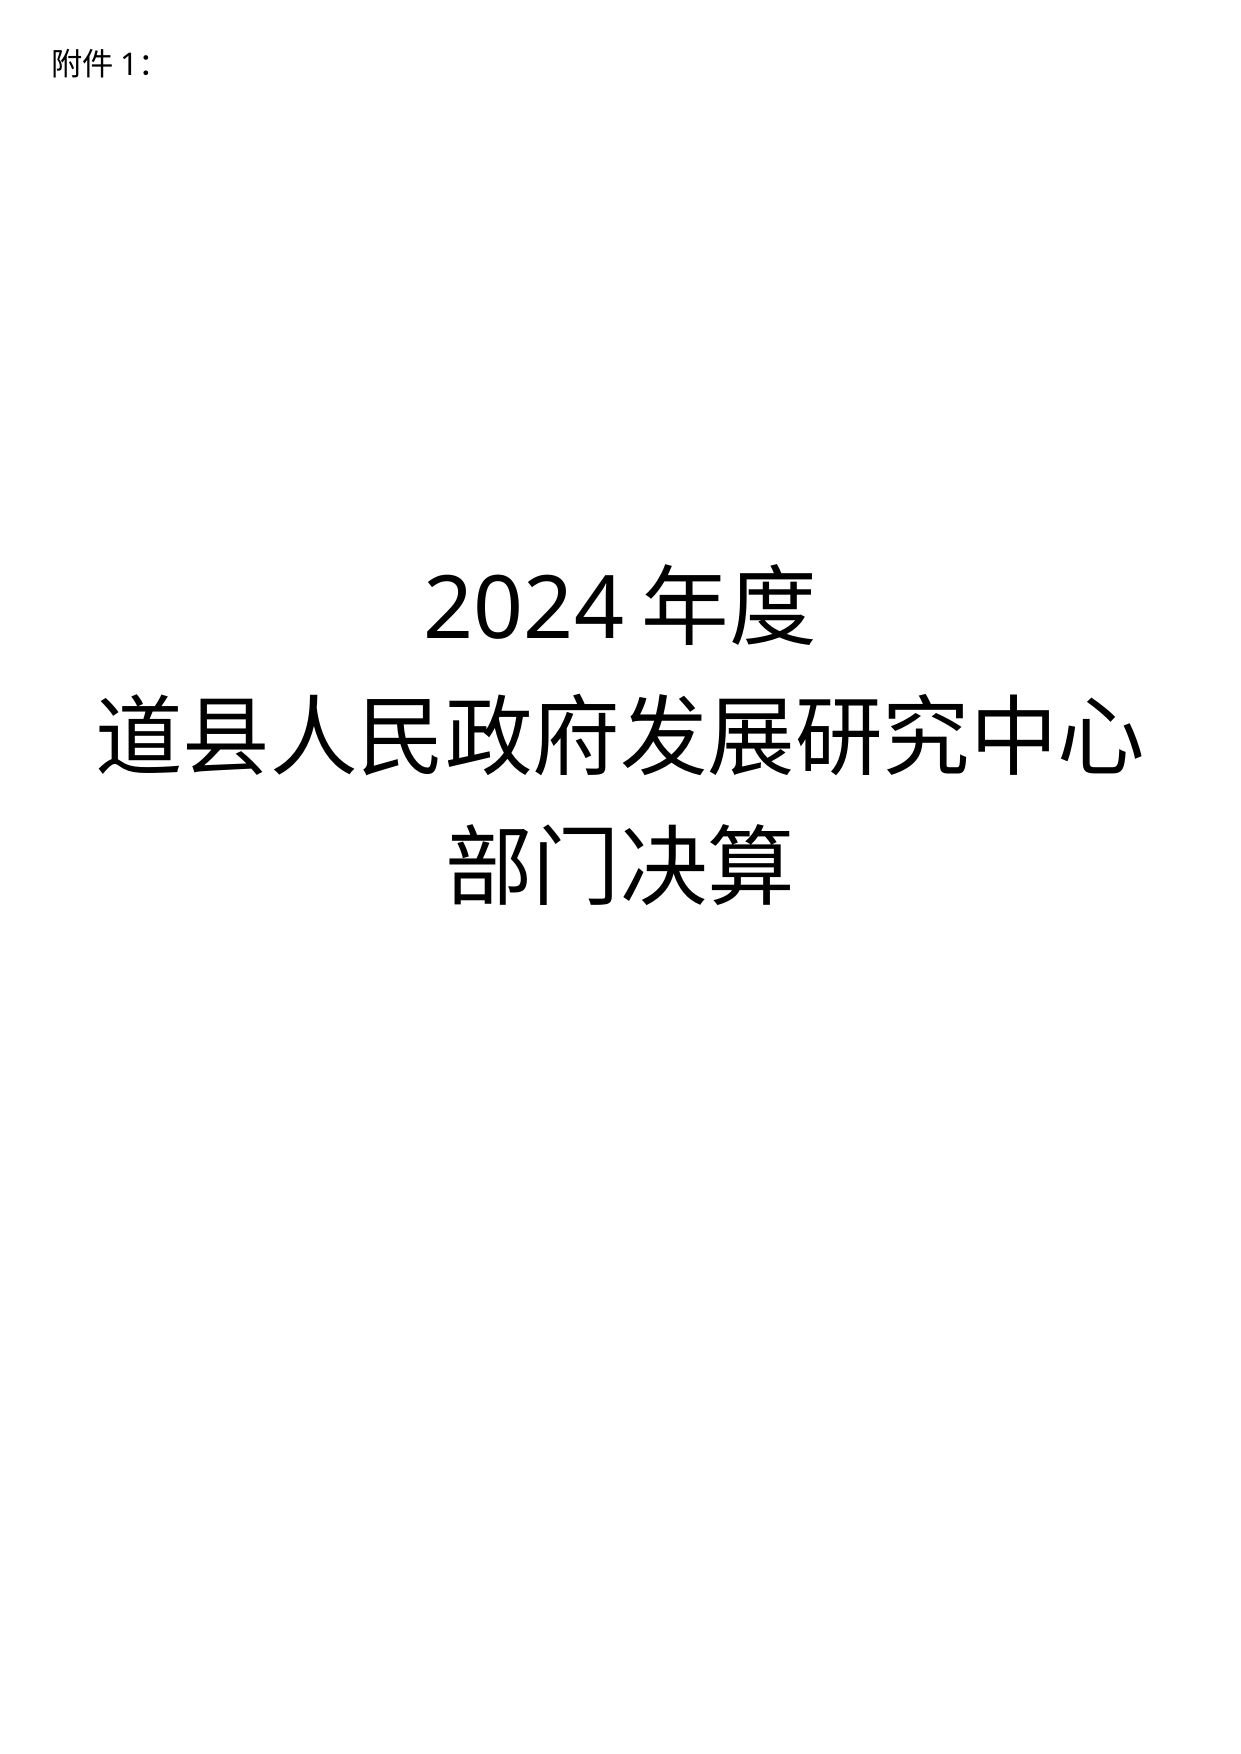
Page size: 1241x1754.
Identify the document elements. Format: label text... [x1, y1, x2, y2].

text 2024年度 [75, 536, 1165, 666]
text 道县人民政府发展研究中心部门决算 [75, 666, 1165, 926]
